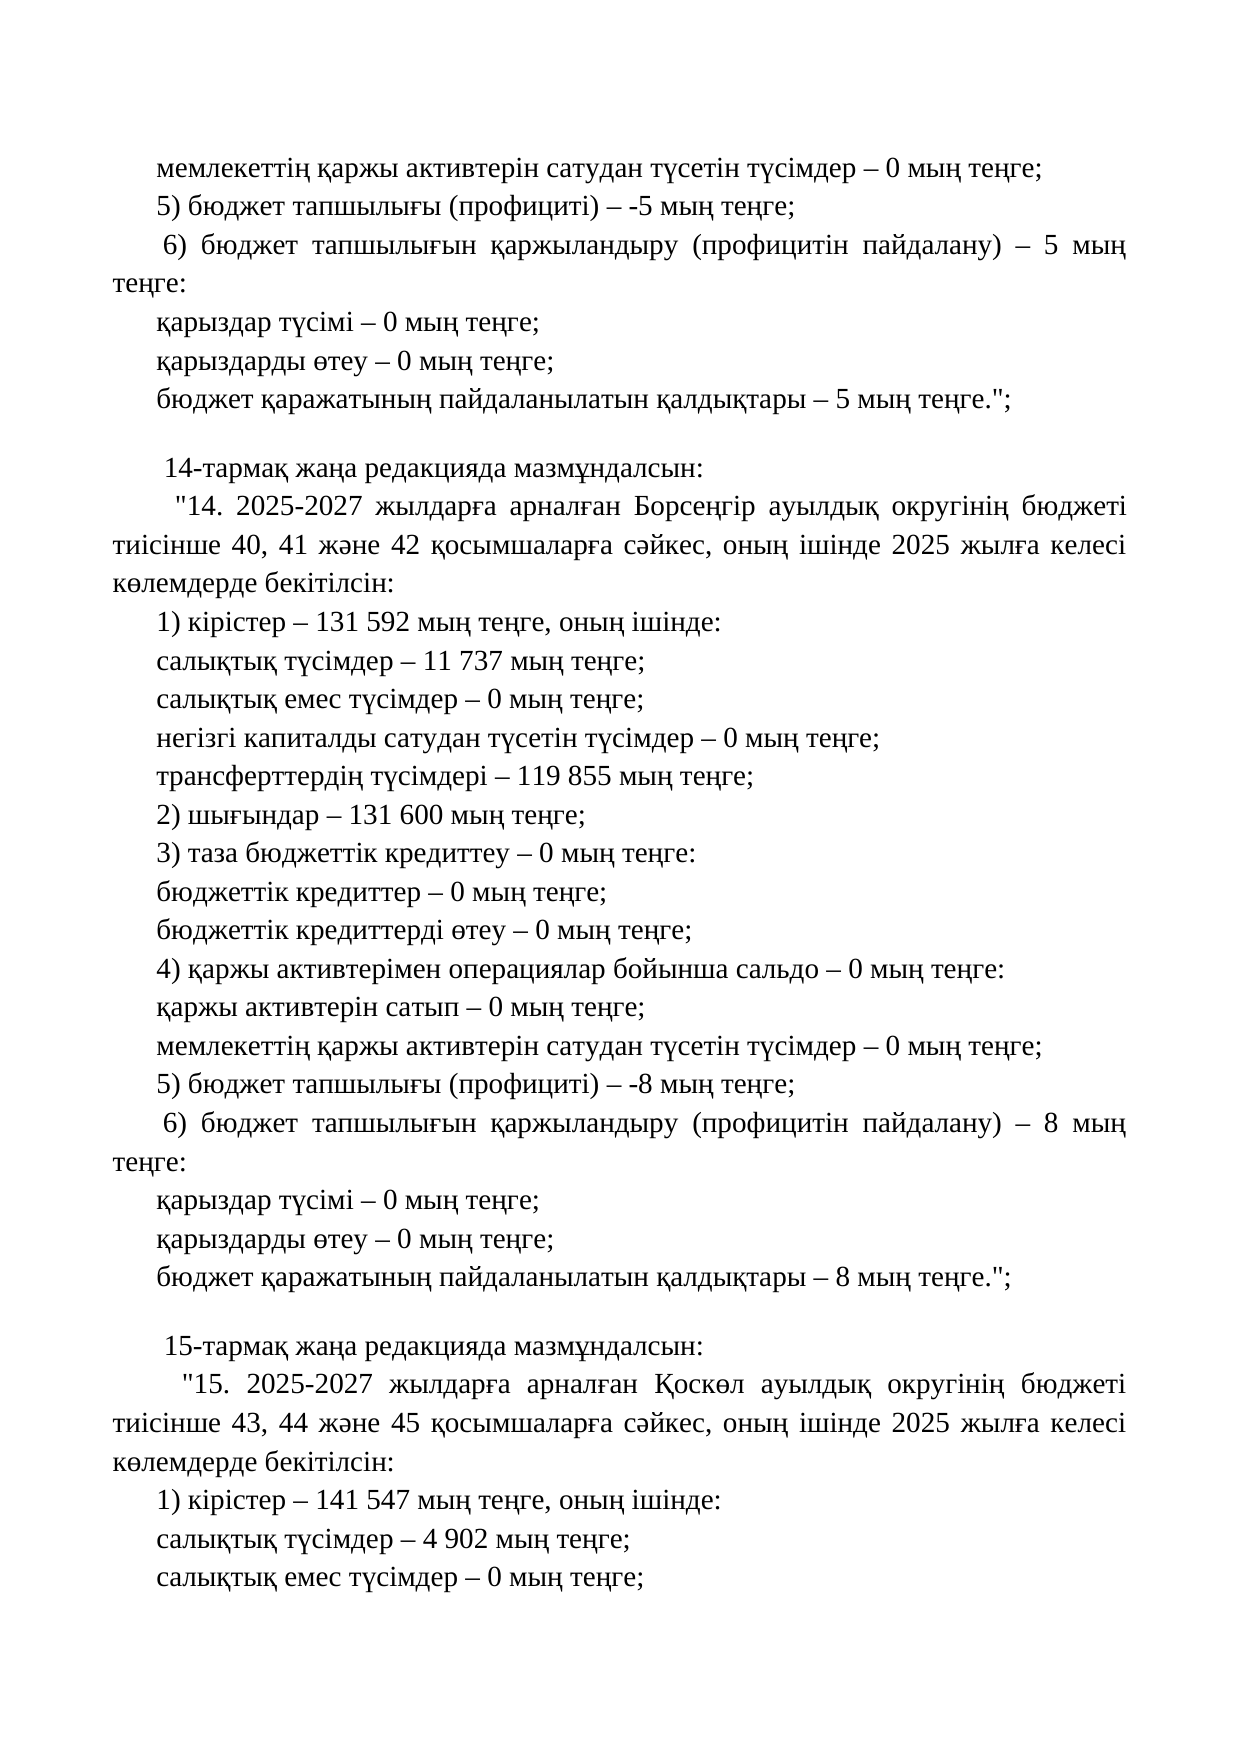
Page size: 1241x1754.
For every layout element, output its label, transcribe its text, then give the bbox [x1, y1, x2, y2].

text қарыздарды өтеу – 0 мың теңге; [112, 1221, 1128, 1254]
text бюджеттік кредиттерді өтеу – 0 мың теңге; [112, 912, 1128, 946]
text мемлекеттің қаржы активтерін сатудан түсетін түсімдер – 0 мың теңге; [112, 150, 1128, 183]
text 2) шығындар – 131 600 мың теңге; [112, 797, 1128, 830]
text салықтық түсімдер – 4 902 мың теңге; [112, 1521, 1128, 1554]
text "14. 2025-2027 жылдарға арналған Борсеңгір ауылдық округінің бюджеті тиісінше 40, 41 және 42 қосымшаларға сәйкес, оның ішінде 2025 жылға келесі көлемдерде бекітілсін: [112, 488, 1128, 599]
text 6) бюджет тапшылығын қаржыландыру (профицитін пайдалану) – 5 мың теңге: [112, 227, 1128, 299]
text 14-тармақ жаңа редакцияда мазмұндалсын: [112, 450, 1128, 483]
text 6) бюджет тапшылығын қаржыландыру (профицитін пайдалану) – 8 мың теңге: [112, 1105, 1128, 1177]
text 4) қаржы активтерімен операциялар бойынша сальдо – 0 мың теңге: [112, 951, 1128, 984]
text қарыздар түсімі – 0 мың теңге; [112, 304, 1128, 338]
text қарыздар түсімі – 0 мың теңге; [112, 1182, 1128, 1216]
text бюджет қаражатының пайдаланылатын қалдықтары – 8 мың теңге."; [112, 1259, 1128, 1293]
text бюджет қаражатының пайдаланылатын қалдықтары – 5 мың теңге."; [112, 381, 1128, 415]
text салықтық түсімдер – 11 737 мың теңге; [112, 643, 1128, 676]
text трансферттердің түсімдері – 119 855 мың теңге; [112, 758, 1128, 792]
text "15. 2025-2027 жылдарға арналған Қоскөл ауылдық округінің бюджеті тиісінше 43, 44 және 45 қосымшаларға сәйкес, оның ішінде 2025 жылға келесі көлемдерде бекітілсін: [112, 1367, 1128, 1477]
text мемлекеттің қаржы активтерін сатудан түсетін түсімдер – 0 мың теңге; [112, 1028, 1128, 1062]
text салықтық емес түсімдер – 0 мың теңге; [112, 681, 1128, 715]
text қарыздарды өтеу – 0 мың теңге; [112, 343, 1128, 376]
text 5) бюджет тапшылығы (профициті) – -8 мың теңге; [112, 1067, 1128, 1100]
text 3) таза бюджеттік кредиттеу – 0 мың теңге: [112, 835, 1128, 869]
text негізгі капиталды сатудан түсетін түсімдер – 0 мың теңге; [112, 720, 1128, 753]
text қаржы активтерін сатып – 0 мың теңге; [112, 989, 1128, 1023]
text салықтық емес түсімдер – 0 мың теңге; [112, 1559, 1128, 1593]
text 5) бюджет тапшылығы (профициті) – -5 мың теңге; [112, 188, 1128, 222]
text бюджеттік кредиттер – 0 мың теңге; [112, 874, 1128, 907]
text 1) кірістер – 131 592 мың теңге, оның ішінде: [112, 604, 1128, 638]
text 1) кірістер – 141 547 мың теңге, оның ішінде: [112, 1482, 1128, 1516]
text 15-тармақ жаңа редакцияда мазмұндалсын: [112, 1328, 1128, 1362]
